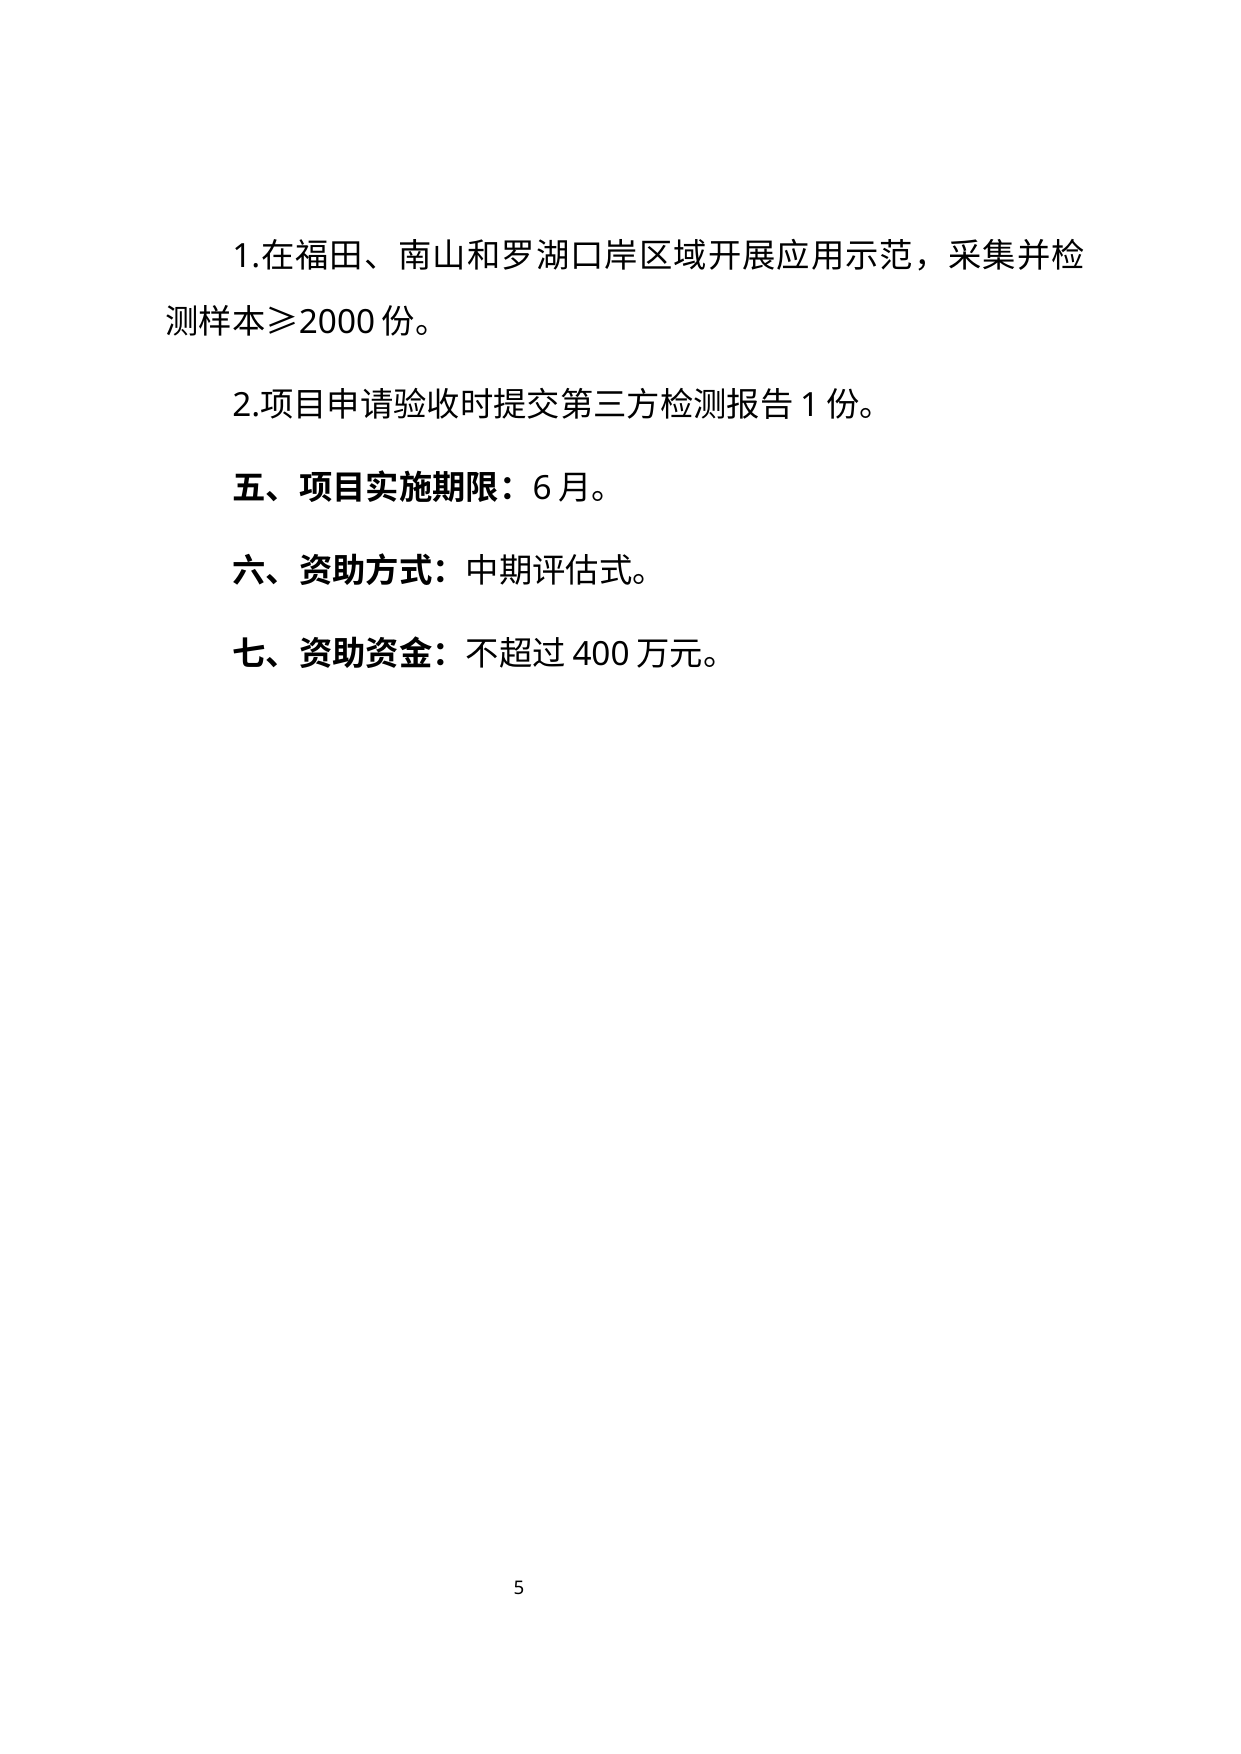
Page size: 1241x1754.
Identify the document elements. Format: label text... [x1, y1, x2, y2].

text 七、资助资金：不超过400万元。 [165, 618, 1087, 684]
text 六、资助方式：中期评估式。 [165, 535, 1087, 601]
text 五、项目实施期限：6月。 [165, 452, 1087, 518]
text 2.项目申请验收时提交第三方检测报告1份。 [165, 369, 1087, 435]
text 1.在福田、南山和罗湖口岸区域开展应用示范，采集并检测样本≥2000份。 [165, 220, 1087, 352]
